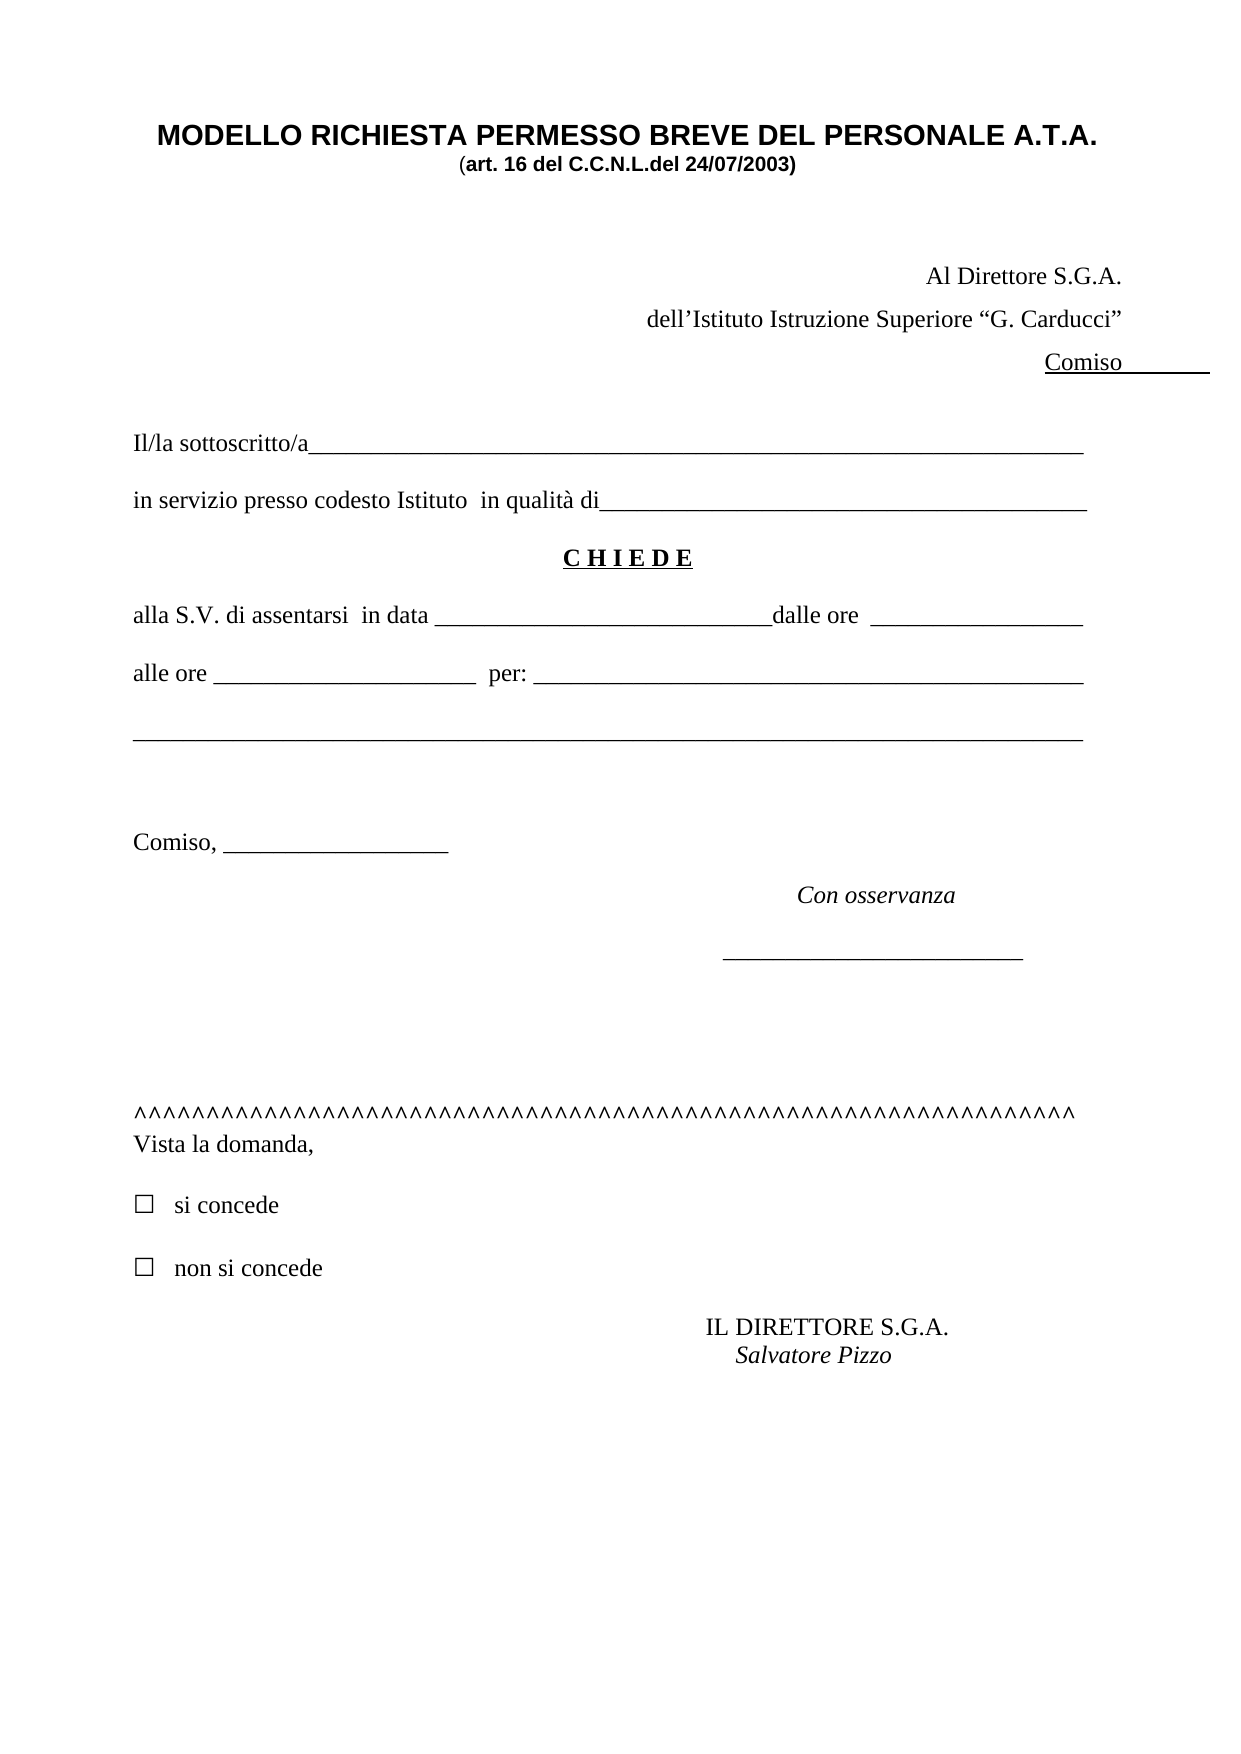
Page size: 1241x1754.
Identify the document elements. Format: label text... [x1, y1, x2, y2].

text dell’Istituto Istruzione Superiore “G. Carducci” [133, 304, 1122, 333]
text alla S.V. di assentarsi in data ___________________________dalle ore _________________ [133, 601, 1122, 629]
text Salvatore Pizzo [649, 1341, 1122, 1369]
text ☐ si concede [133, 1187, 1122, 1221]
text Al Direttore S.G.A. [133, 261, 1122, 290]
text ____________________________________________________________________________ [133, 716, 1122, 744]
text in servizio presso codesto Istituto in qualità di_______________________________________ [133, 486, 1122, 514]
text Vista la domanda, [133, 1129, 1122, 1158]
text ☐ non si concede [133, 1249, 1122, 1283]
text Comiso [133, 347, 1122, 376]
text IL DIRETTORE S.G.A. [133, 1312, 1122, 1341]
text Il/la sottoscritto/a______________________________________________________________ [133, 428, 1122, 457]
text Con osservanza [723, 880, 1122, 909]
text ________________________ [649, 934, 1122, 963]
text Comiso, __________________ [133, 827, 1122, 855]
text ^^^^^^^^^^^^^^^^^^^^^^^^^^^^^^^^^^^^^^^^^^^^^^^^^^^^^^^^^^^^^^^^^ [133, 1100, 1122, 1129]
text alle ore _____________________ per: ____________________________________________ [133, 658, 1122, 687]
text C H I E D E [133, 543, 1122, 572]
